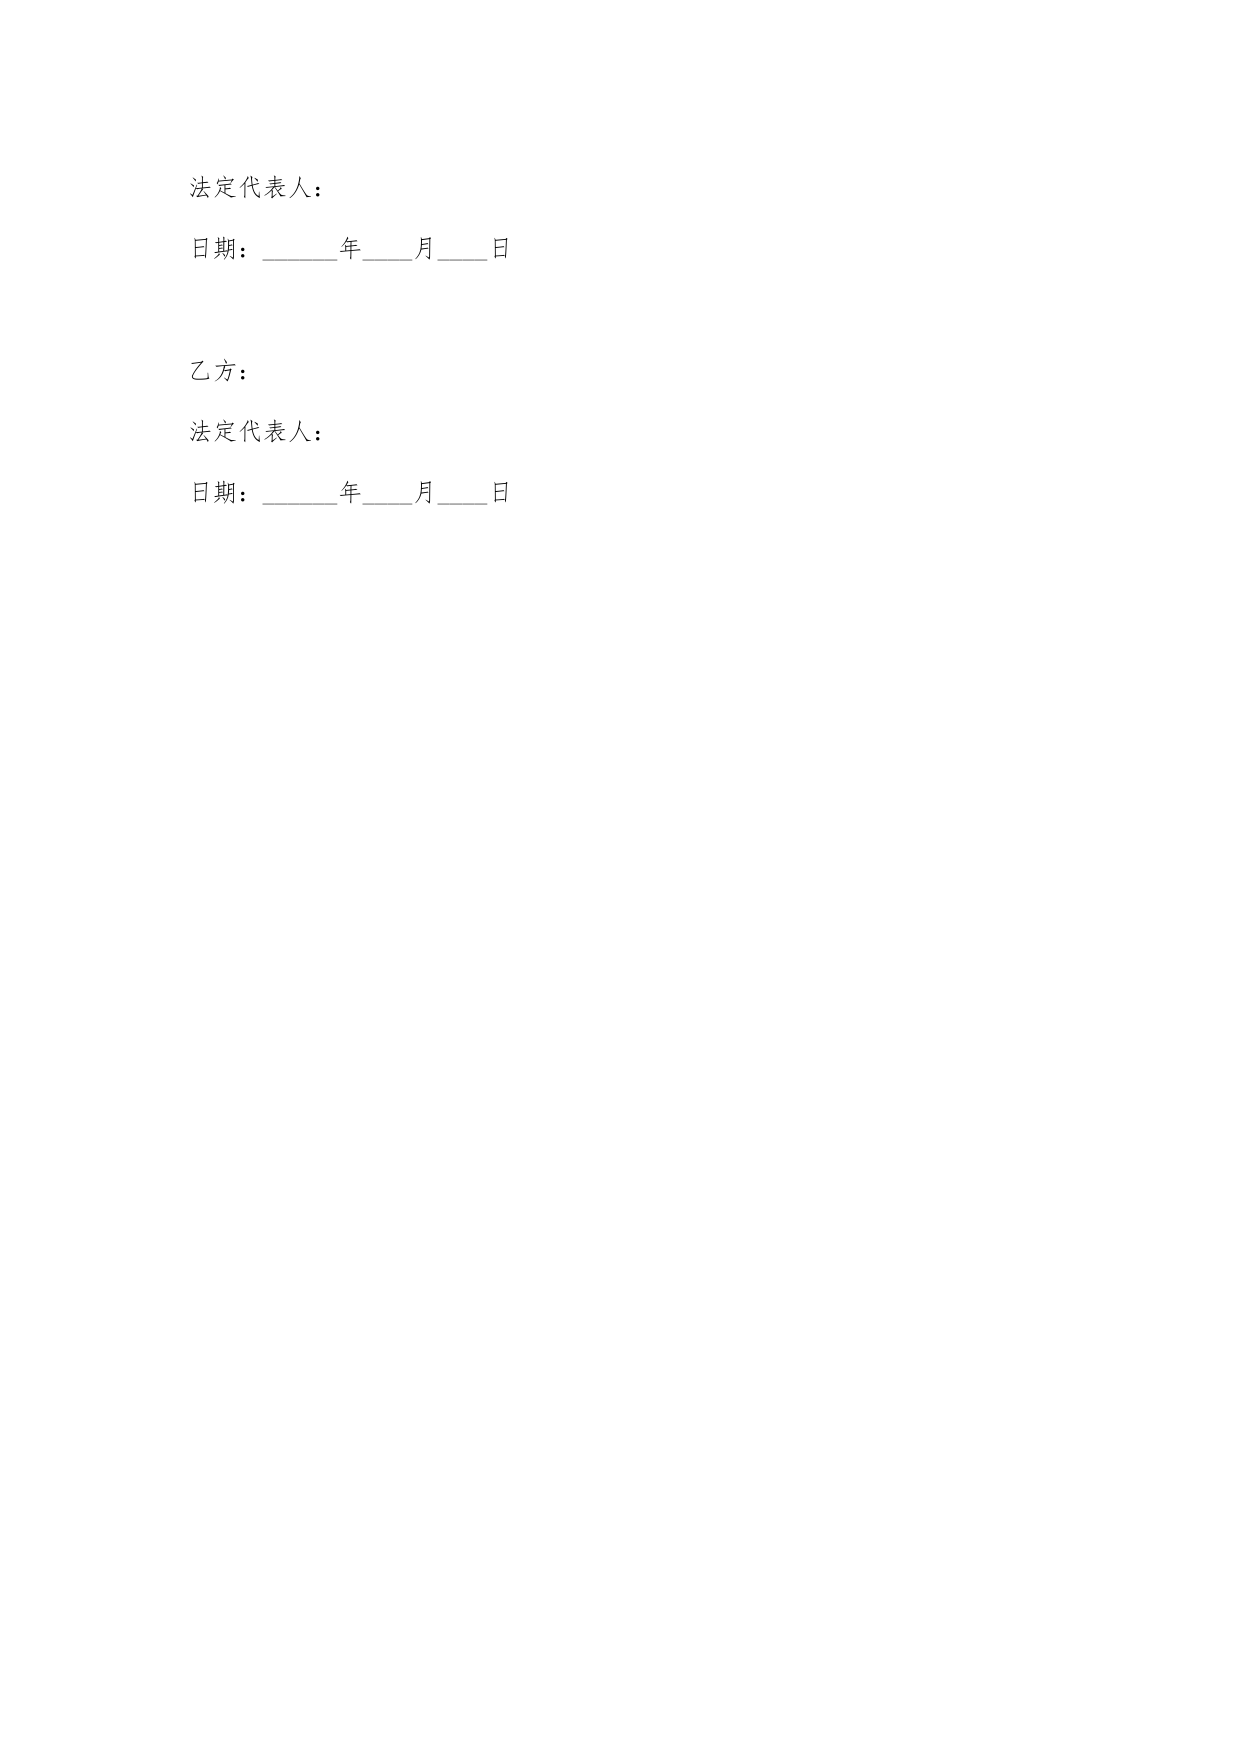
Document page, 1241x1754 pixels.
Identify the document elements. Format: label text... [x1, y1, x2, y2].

text 法定代表人： [187, 169, 1053, 202]
text 法定代表人： [187, 414, 1053, 446]
text 日期：______年____月____日 [187, 231, 1053, 263]
text 日期：______年____月____日 [187, 475, 1053, 507]
text 乙方： [187, 353, 1053, 385]
